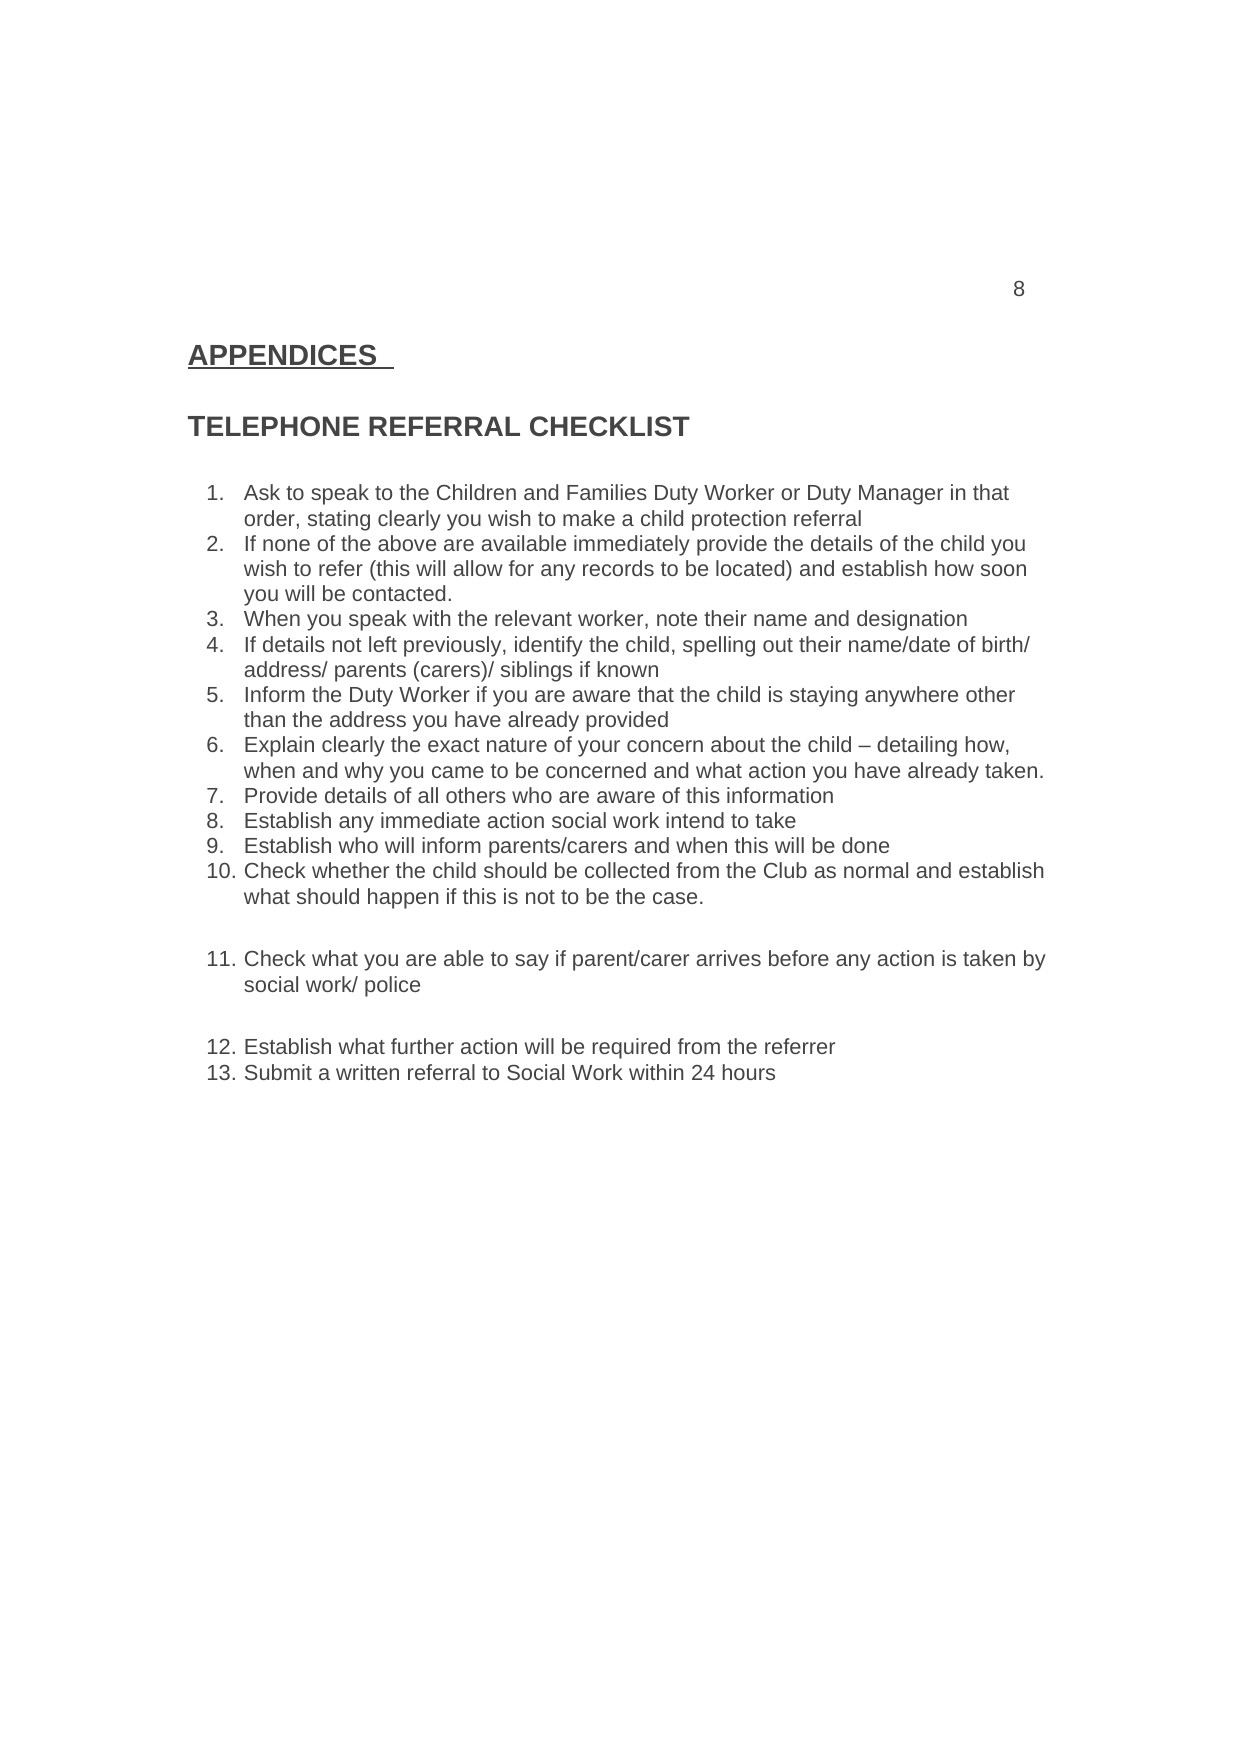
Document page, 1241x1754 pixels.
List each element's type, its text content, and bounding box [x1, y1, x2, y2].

list If details not left previously, identify the child, spelling out their name/date of birth/ address/ parents (carers)/ siblings if known [206, 631, 1053, 682]
list Inform the Duty Worker if you are aware that the child is staying anywhere other than the address you have already provided [206, 682, 1053, 732]
list Explain clearly the exact nature of your concern about the child – detailing how, when and why you came to be concerned and what action you have already taken. [206, 732, 1053, 783]
list Submit a written referral to Social Work within 24 hours [206, 1059, 1053, 1084]
list Provide details of all others who are aware of this information [206, 783, 1053, 808]
text TELEPHONE REFERRAL CHECKLIST [187, 409, 1053, 443]
list Check what you are able to say if parent/carer arrives before any action is taken by social work/ police [206, 946, 1053, 997]
list Establish what further action will be required from the referrer [206, 1034, 1053, 1059]
list When you speak with the relevant worker, note their name and designation [206, 606, 1053, 631]
list Establish who will inform parents/carers and when this will be done [206, 833, 1053, 858]
list If none of the above are available immediately provide the details of the child you wish to refer (this will allow for any records to be located) and establish how soon you will be contacted. [206, 531, 1053, 606]
list Establish any immediate action social work intend to take [206, 808, 1053, 833]
text APPENDICES [187, 338, 1053, 372]
text 8 [187, 275, 1053, 301]
list Check whether the child should be collected from the Club as normal and establish what should happen if this is not to be the case. [206, 858, 1053, 909]
list Ask to speak to the Children and Families Duty Worker or Duty Manager in that order, stating clearly you wish to make a child protection referral [206, 480, 1053, 531]
